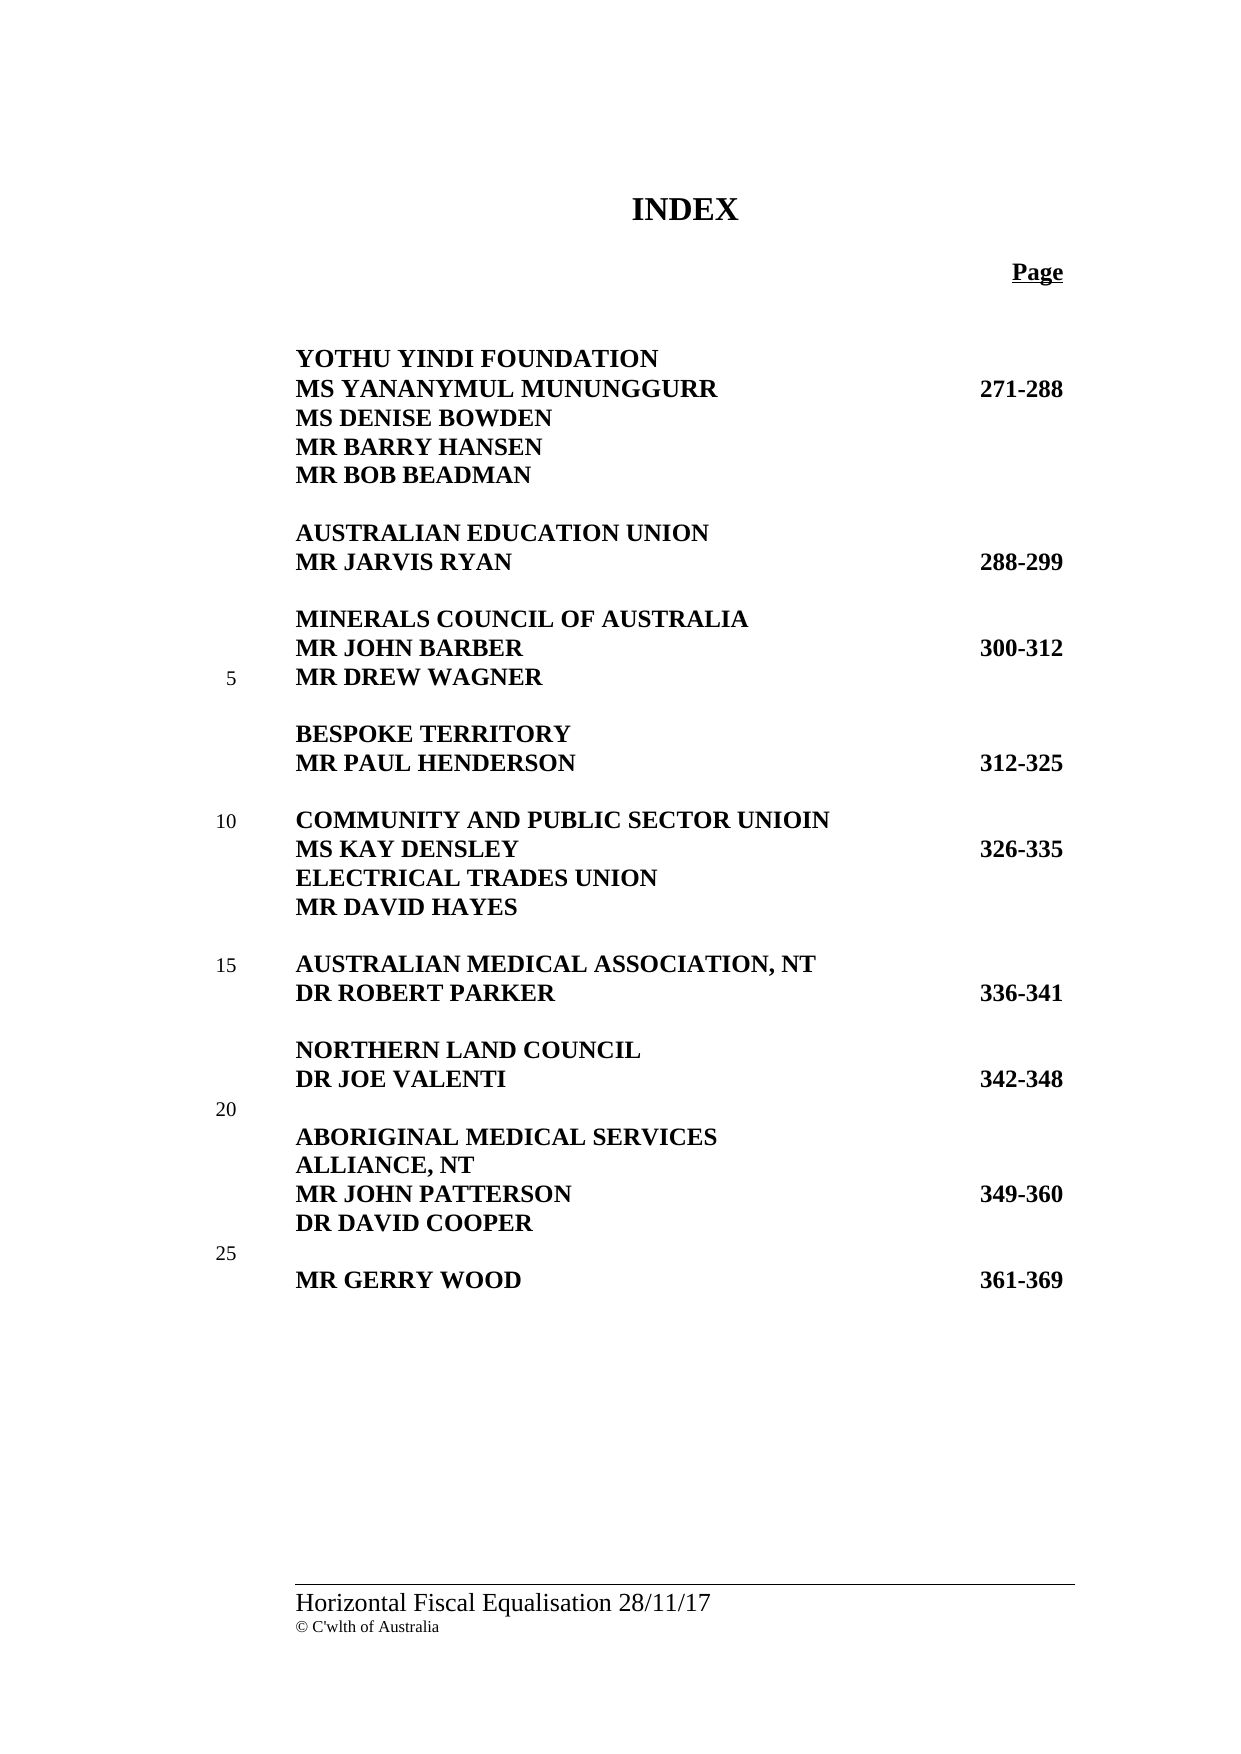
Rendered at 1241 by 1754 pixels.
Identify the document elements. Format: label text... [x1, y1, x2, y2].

text AUSTRALIAN EDUCATION UNION [295, 518, 1075, 547]
text NORTHERN LAND COUNCIL [295, 1035, 1075, 1064]
text MINERALS COUNCIL OF AUSTRALIA [295, 604, 1075, 633]
text MR BOB BEADMAN [295, 460, 1075, 489]
text MR BARRY HANSEN [295, 432, 1075, 460]
text YOTHU YINDI FOUNDATION [295, 343, 1075, 373]
text MR JARVIS RYAN 288-299 [295, 547, 1075, 575]
text MR JOHN PATTERSON 349-360 [295, 1179, 1075, 1208]
text ALLIANCE, NT [295, 1150, 1075, 1179]
text MR GERRY WOOD 361-369 [295, 1265, 1075, 1294]
text Page [295, 257, 1075, 285]
text MR JOHN BARBER 300-312 [295, 633, 1075, 662]
text AUSTRALIAN MEDICAL ASSOCIATION, NT [295, 949, 1075, 978]
text BESPOKE TERRITORY [295, 719, 1075, 748]
text COMMUNITY AND PUBLIC SECTOR UNIOIN [295, 805, 1075, 834]
text ELECTRICAL TRADES UNION [295, 863, 1075, 892]
text DR ROBERT PARKER 336-341 [295, 978, 1075, 1007]
text DR JOE VALENTI 342-348 [295, 1064, 1075, 1093]
text MS KAY DENSLEY 326-335 [295, 834, 1075, 863]
text INDEX [295, 189, 1075, 228]
text MS DENISE BOWDEN [295, 403, 1075, 432]
text ABORIGINAL MEDICAL SERVICES [295, 1122, 1075, 1150]
text MR DAVID HAYES [295, 892, 1075, 920]
text MR DREW WAGNER [295, 662, 1075, 690]
text MS YANANYMUL MUNUNGGURR 271-288 [295, 373, 1075, 403]
text MR PAUL HENDERSON 312-325 [295, 748, 1075, 777]
text DR DAVID COOPER [295, 1208, 1075, 1237]
